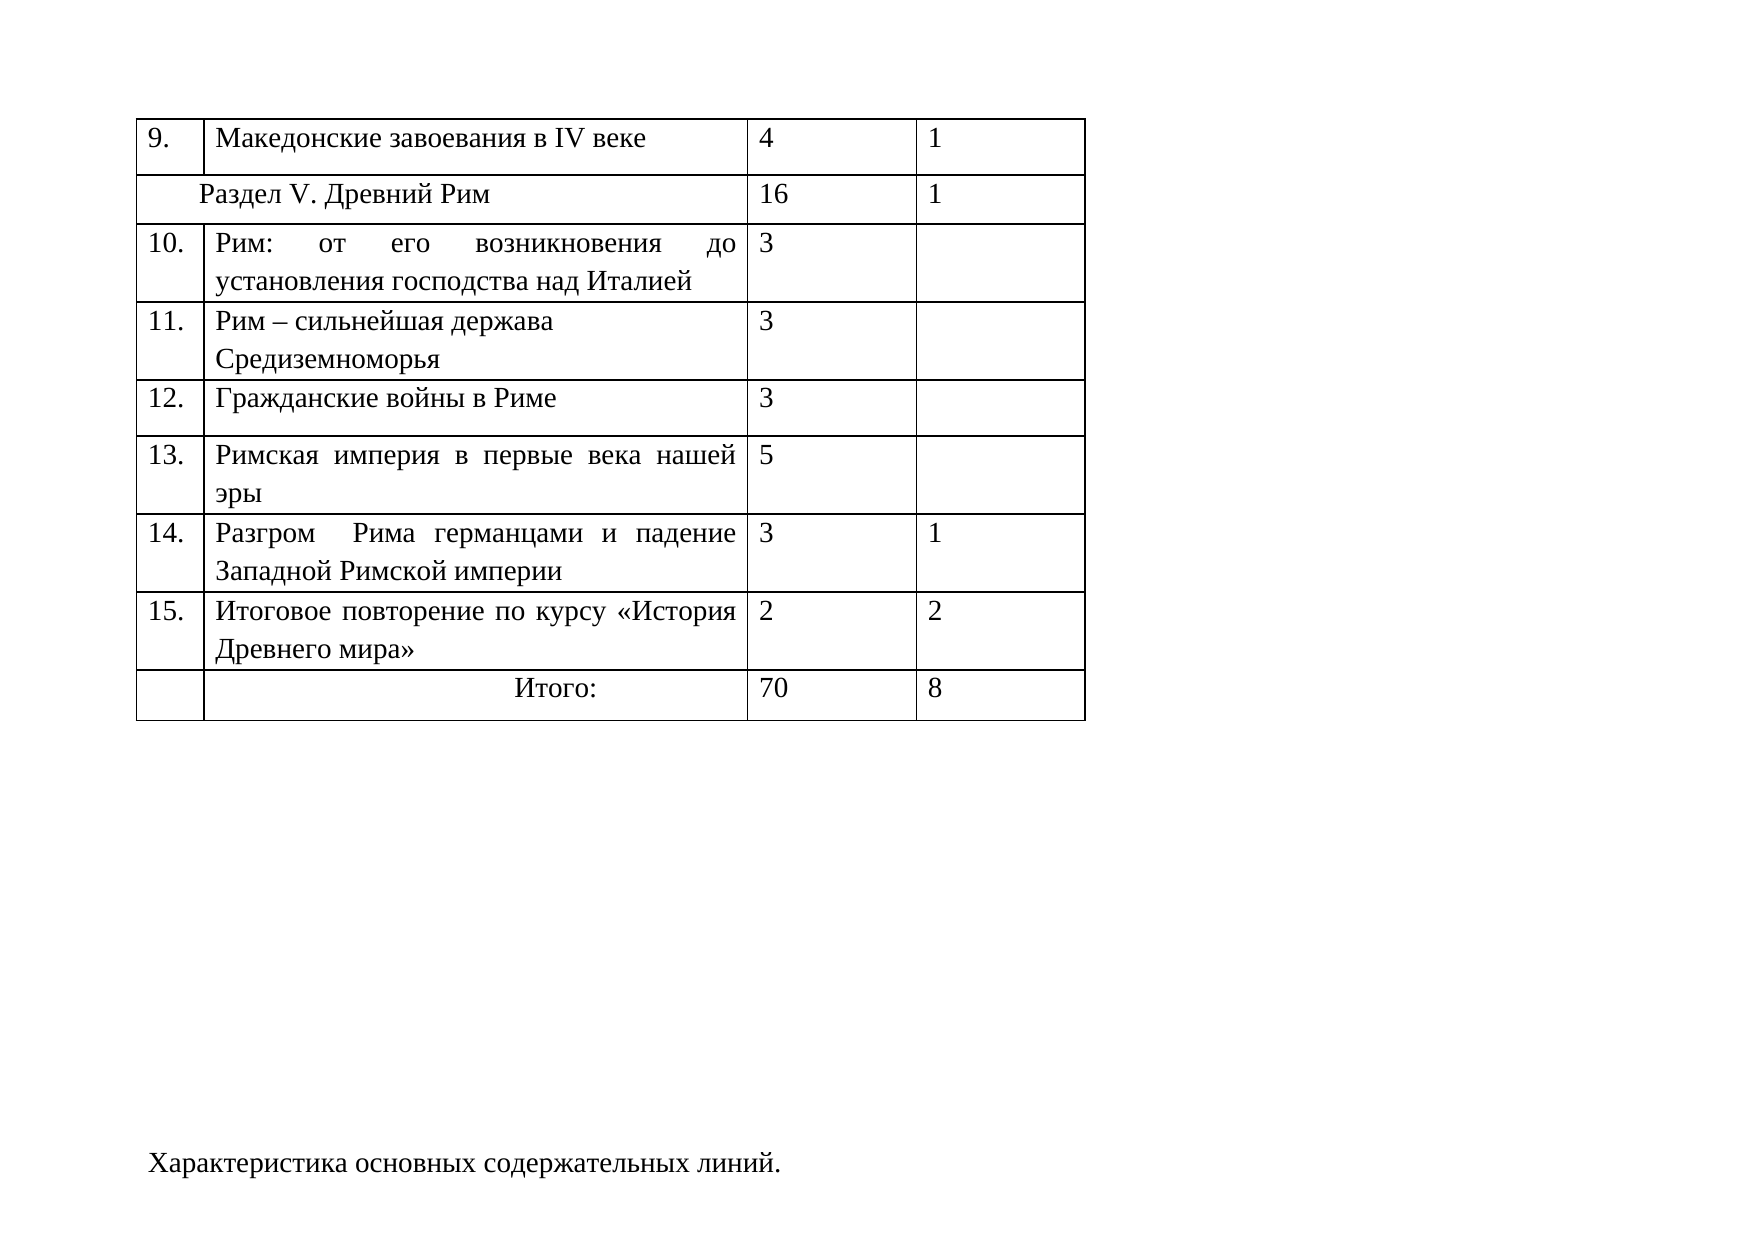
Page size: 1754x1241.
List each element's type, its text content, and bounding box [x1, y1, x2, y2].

table_cell Разгром Рима германцами и падение Западной Римской империи [205, 515, 747, 591]
table_cell 4 [748, 120, 916, 174]
table_cell 3 [748, 225, 916, 301]
table_cell 14. [137, 515, 203, 591]
table_cell [917, 303, 1084, 379]
text Характеристика основных содержательных линий. [59, 1145, 1665, 1179]
table_cell 10. [137, 225, 203, 301]
table_cell 8 [917, 671, 1084, 720]
table_cell Гражданские войны в Риме [205, 381, 747, 435]
table_cell 16 [748, 176, 916, 223]
table_cell 12. [137, 381, 203, 435]
table_cell Македонские завоевания в IV веке [205, 120, 747, 174]
table_cell 70 [748, 671, 916, 720]
table_cell [137, 671, 203, 720]
table_cell 1 [917, 515, 1084, 591]
table_cell 3 [748, 303, 916, 379]
table_cell Итого: [205, 671, 747, 720]
table_cell [917, 437, 1084, 513]
table_cell Итоговое повторение по курсу «История Древнего мира» [205, 593, 747, 669]
table_cell 13. [137, 437, 203, 513]
table_cell [917, 225, 1084, 301]
table_cell 9. [137, 120, 203, 174]
table_cell 2 [917, 593, 1084, 669]
table_cell Римская империя в первые века нашей эры [205, 437, 747, 513]
table_cell 11. [137, 303, 203, 379]
table_cell [917, 381, 1084, 435]
table_cell Раздел V. Древний Рим [137, 176, 747, 223]
table_cell 5 [748, 437, 916, 513]
table_cell 2 [748, 593, 916, 669]
table_cell 1 [917, 120, 1084, 174]
table_cell 15. [137, 593, 203, 669]
table_cell 3 [748, 381, 916, 435]
table_cell Рим: от его возникновения до установления господства над Италией [205, 225, 747, 301]
table_cell 3 [748, 515, 916, 591]
table_cell Рим – сильнейшая держава Средиземноморья [205, 303, 747, 379]
table_cell 1 [917, 176, 1084, 223]
